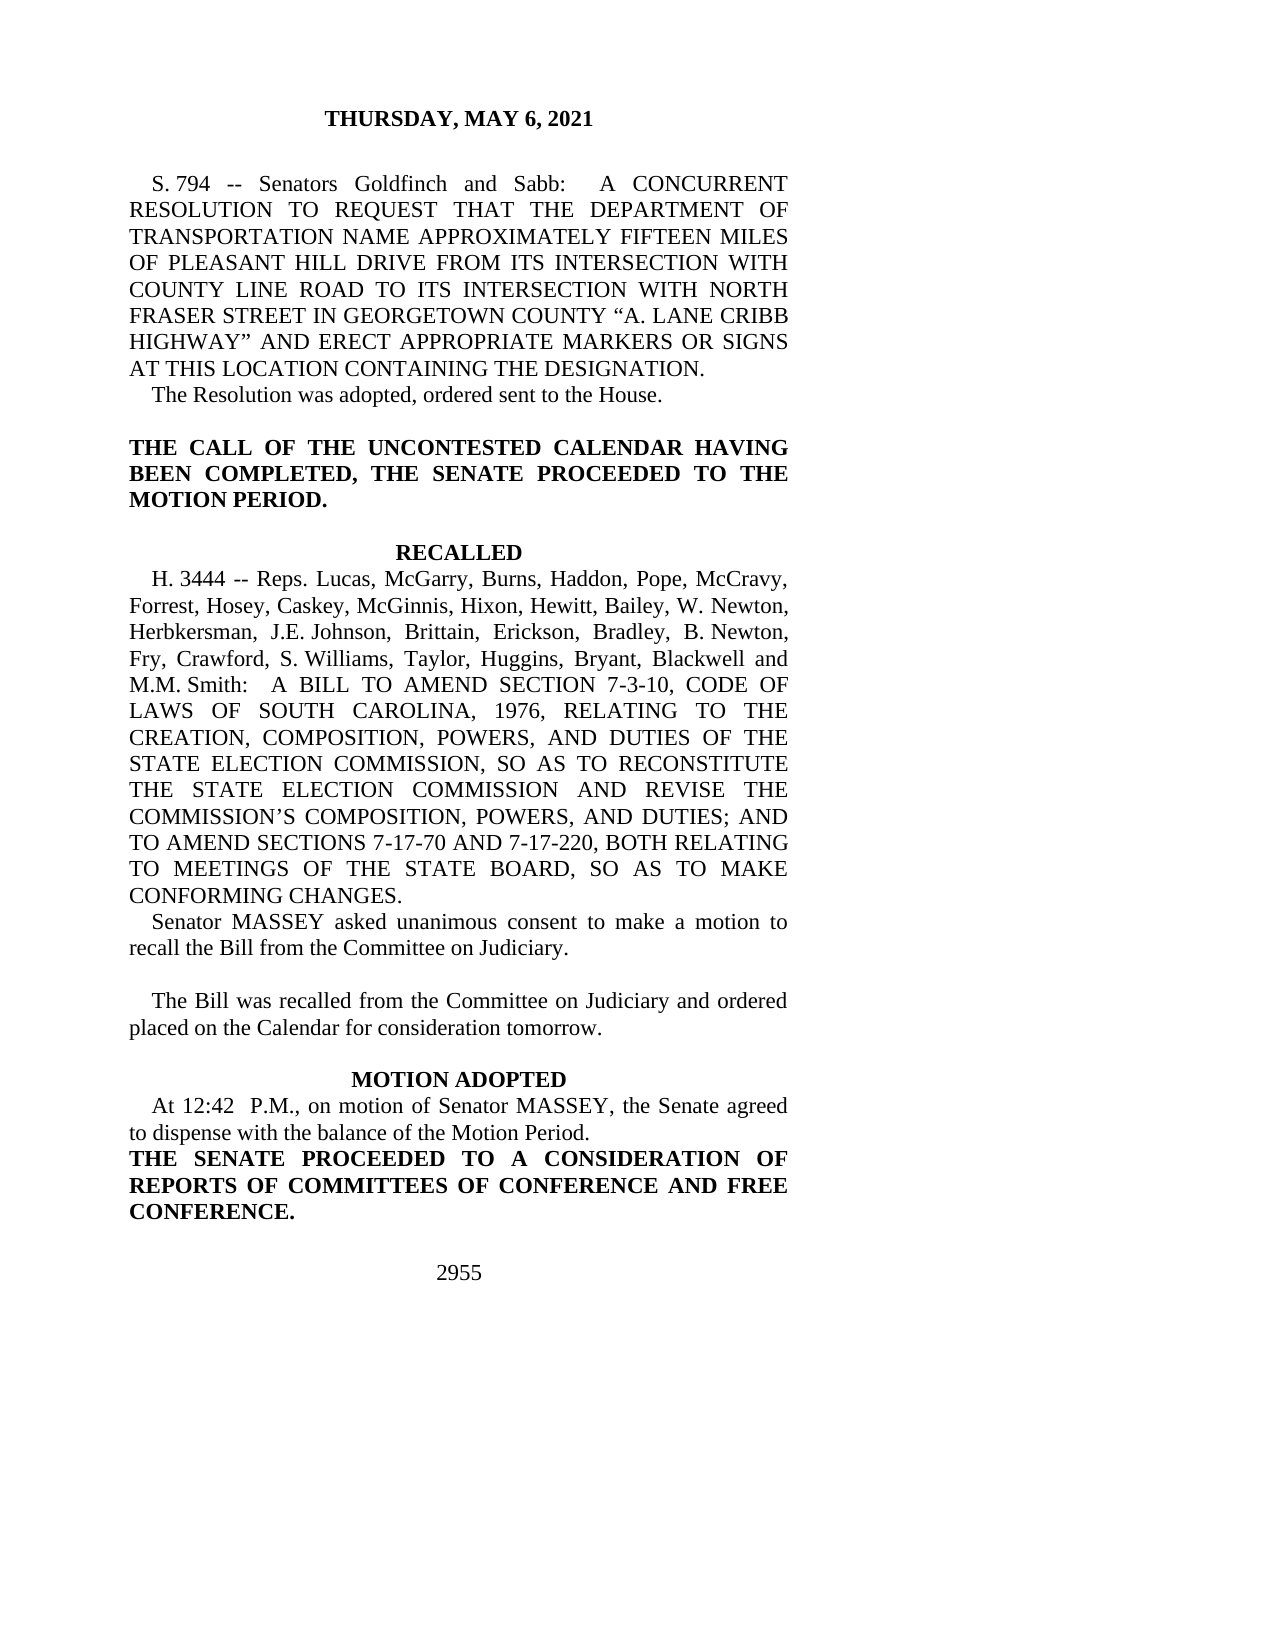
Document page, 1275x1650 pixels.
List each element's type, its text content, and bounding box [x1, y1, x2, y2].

text The Resolution was adopted, ordered sent to the House. [129, 381, 789, 407]
text RECALLED [129, 539, 789, 566]
text Senator MASSEY asked unanimous consent to make a motion to recall the Bill from the Committee on Judiciary. [129, 908, 789, 961]
text MOTION ADOPTED [129, 1066, 789, 1093]
text THE CALL OF THE UNCONTESTED CALENDAR HAVING BEEN COMPLETED, THE SENATE PROCEEDED TO THE MOTION PERIOD. [129, 434, 789, 513]
text S. 794 -- Senators Goldfinch and Sabb: A CONCURRENT RESOLUTION TO REQUEST THAT THE DEPARTMENT OF TRANSPORTATION NAME APPROXIMATELY FIFTEEN MILES OF PLEASANT HILL DRIVE FROM ITS INTERSECTION WITH COUNTY LINE ROAD TO ITS INTERSECTION WITH NORTH FRASER STREET IN GEORGETOWN COUNTY “A. LANE CRIBB HIGHWAY” AND ERECT APPROPRIATE MARKERS OR SIGNS AT THIS LOCATION CONTAINING THE DESIGNATION. [129, 170, 789, 381]
text THE SENATE PROCEEDED TO A CONSIDERATION OF REPORTS OF COMMITTEES OF CONFERENCE AND FREE CONFERENCE. [129, 1145, 789, 1224]
text H. 3444 -- Reps. Lucas, McGarry, Burns, Haddon, Pope, McCravy, Forrest, Hosey, Caskey, McGinnis, Hixon, Hewitt, Bailey, W. Newton, Herbkersman, J.E. Johnson, Brittain, Erickson, Bradley, B. Newton, Fry, Crawford, S. Williams, Taylor, Huggins, Bryant, Blackwell and M.M. Smith: A BILL TO AMEND SECTION 7-3-10, CODE OF LAWS OF SOUTH CAROLINA, 1976, RELATING TO THE CREATION, COMPOSITION, POWERS, AND DUTIES OF THE STATE ELECTION COMMISSION, SO AS TO RECONSTITUTE THE STATE ELECTION COMMISSION AND REVISE THE COMMISSION’S COMPOSITION, POWERS, AND DUTIES; AND TO AMEND SECTIONS 7-17-70 AND 7-17-220, BOTH RELATING TO MEETINGS OF THE STATE BOARD, SO AS TO MAKE CONFORMING CHANGES. [129, 566, 789, 908]
text At 12:42 P.M., on motion of Senator MASSEY, the Senate agreed to dispense with the balance of the Motion Period. [129, 1093, 789, 1145]
text The Bill was recalled from the Committee on Judiciary and ordered placed on the Calendar for consideration tomorrow. [129, 987, 789, 1040]
